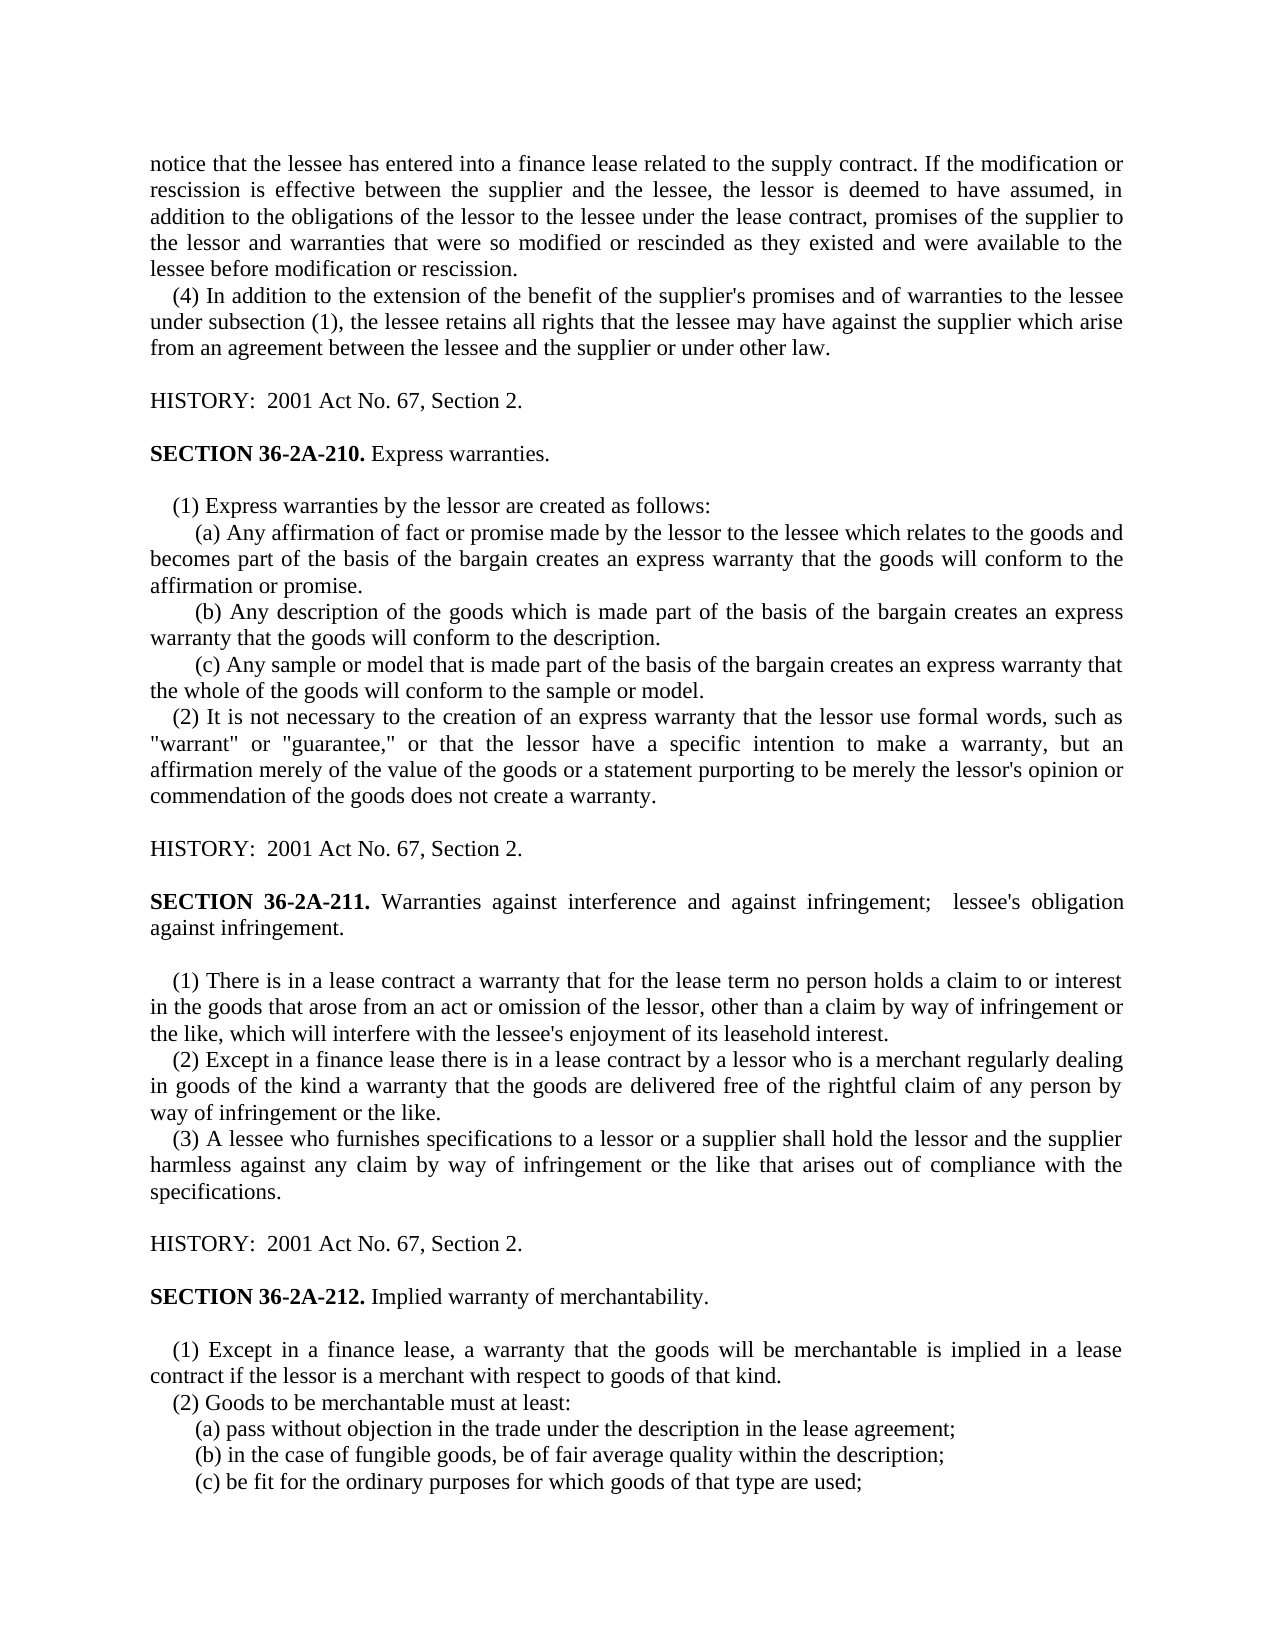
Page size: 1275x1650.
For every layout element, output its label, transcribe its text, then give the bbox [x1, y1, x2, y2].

text (a) Any affirmation of fact or promise made by the lessor to the lessee which relates to the goods and becomes part of the basis of the bargain creates an express warranty that the goods will conform to the affirmation or promise. [150, 519, 1125, 598]
text HISTORY: 2001 Act No. 67, Section 2. [150, 1231, 1125, 1257]
text (1) There is in a lease contract a warranty that for the lease term no person holds a claim to or interest in the goods that arose from an act or omission of the lessor, other than a claim by way of infringement or the like, which will interfere with the lessee's enjoyment of its leasehold interest. [150, 967, 1125, 1046]
text (2) It is not necessary to the creation of an express warranty that the lessor use formal words, such as "warrant" or "guarantee," or that the lessor have a specific intention to make a warranty, but an affirmation merely of the value of the goods or a statement purporting to be merely the lessor's opinion or commendation of the goods does not create a warranty. [150, 703, 1125, 809]
text (a) pass without objection in the trade under the description in the lease agreement; [150, 1415, 1125, 1441]
text HISTORY: 2001 Act No. 67, Section 2. [150, 835, 1125, 862]
text SECTION 36-2A-210. Express warranties. [150, 440, 1125, 466]
text (c) Any sample or model that is made part of the basis of the bargain creates an express warranty that the whole of the goods will conform to the sample or model. [150, 651, 1125, 703]
text (4) In addition to the extension of the benefit of the supplier's promises and of warranties to the lessee under subsection (1), the lessee retains all rights that the lessee may have against the supplier which arise from an agreement between the lessee and the supplier or under other law. [150, 282, 1125, 361]
text SECTION 36-2A-211. Warranties against interference and against infringement; lessee's obligation against infringement. [150, 888, 1125, 941]
text SECTION 36-2A-212. Implied warranty of merchantability. [150, 1283, 1125, 1309]
text (3) A lessee who furnishes specifications to a lessor or a supplier shall hold the lessor and the supplier harmless against any claim by way of infringement or the like that arises out of compliance with the specifications. [150, 1125, 1125, 1204]
text HISTORY: 2001 Act No. 67, Section 2. [150, 387, 1125, 413]
text (2) Except in a finance lease there is in a lease contract by a lessor who is a merchant regularly dealing in goods of the kind a warranty that the goods are delivered free of the rightful claim of any person by way of infringement or the like. [150, 1046, 1125, 1125]
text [150, 150, 1125, 282]
text (1) Except in a finance lease, a warranty that the goods will be merchantable is implied in a lease contract if the lessor is a merchant with respect to goods of that kind. [150, 1336, 1125, 1389]
text (b) in the case of fungible goods, be of fair average quality within the description; [150, 1441, 1125, 1468]
text (1) Express warranties by the lessor are created as follows: [150, 493, 1125, 519]
text (2) Goods to be merchantable must at least: [150, 1389, 1125, 1415]
text (b) Any description of the goods which is made part of the basis of the bargain creates an express warranty that the goods will conform to the description. [150, 598, 1125, 651]
text (c) be fit for the ordinary purposes for which goods of that type are used; [150, 1468, 1125, 1494]
